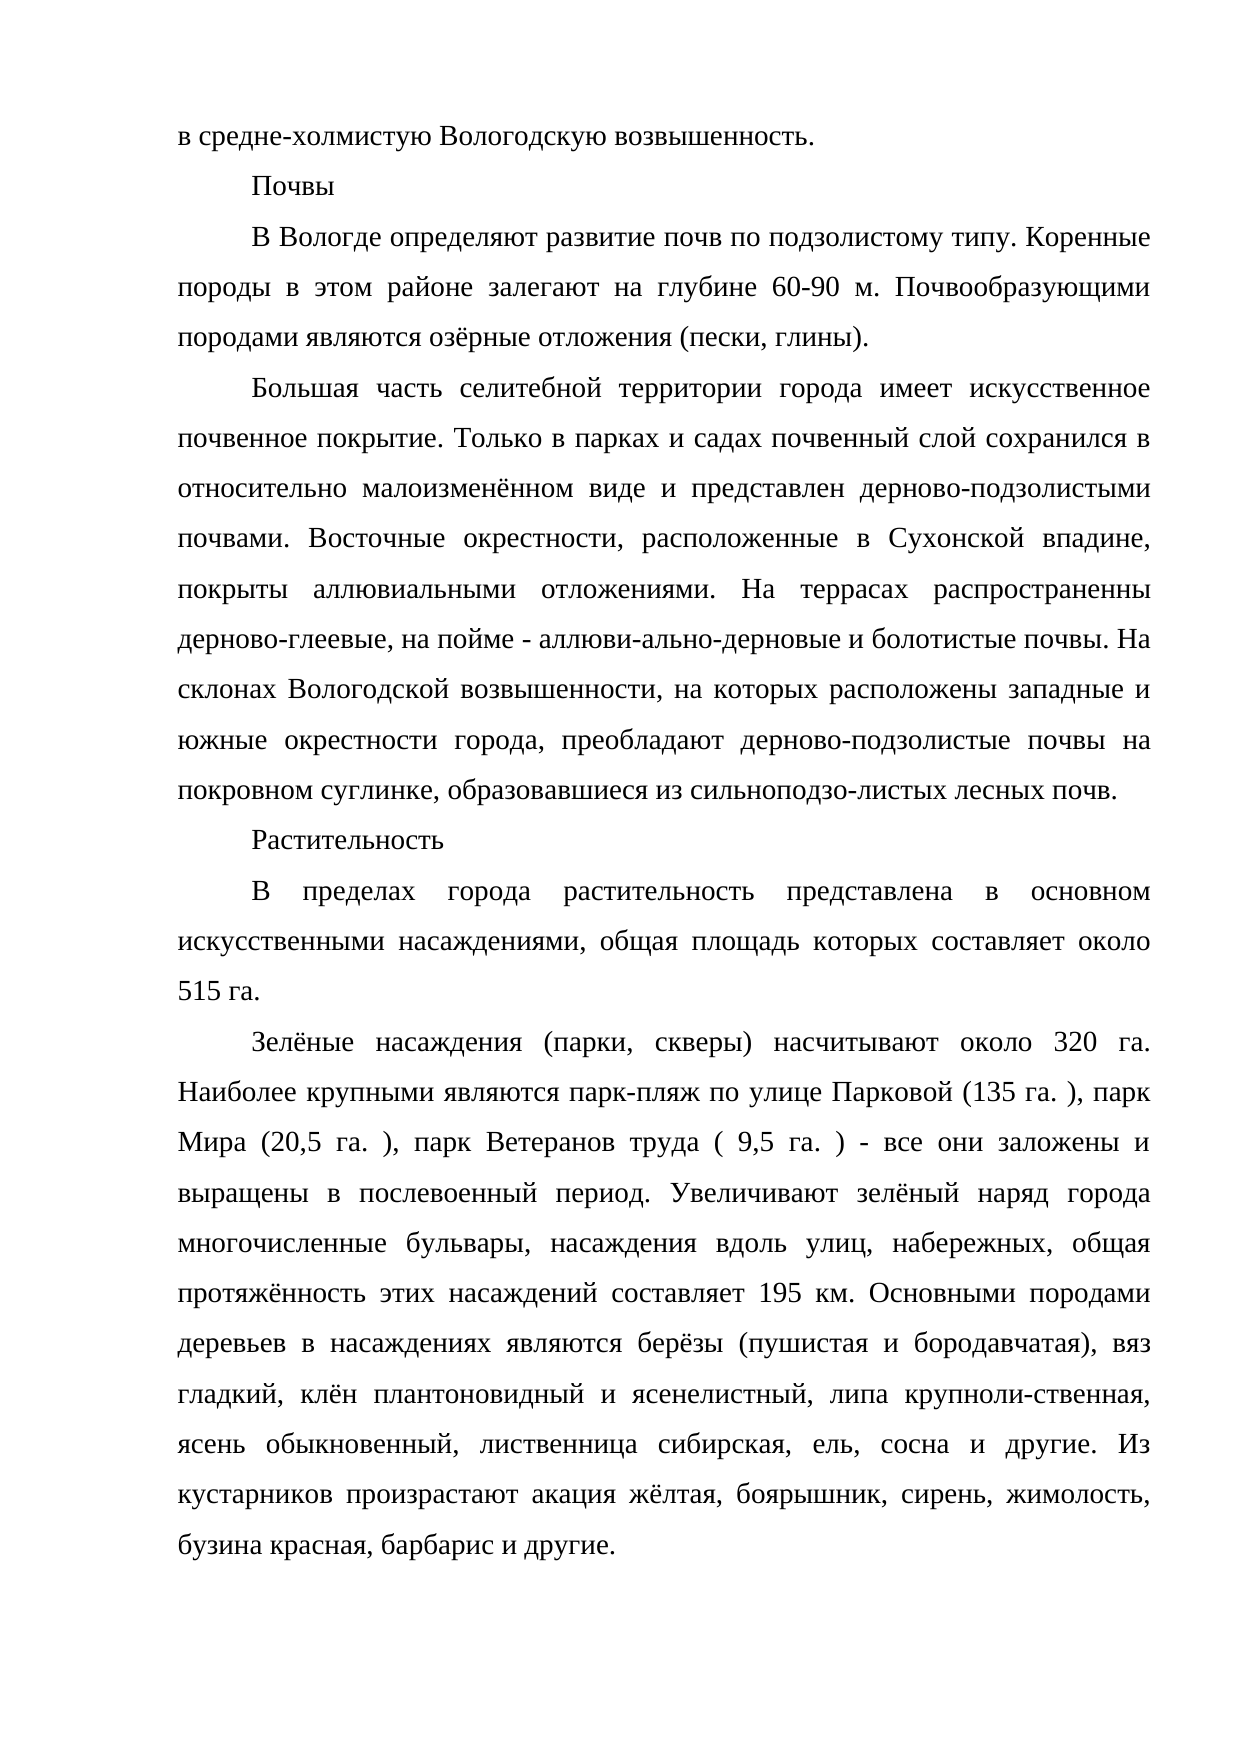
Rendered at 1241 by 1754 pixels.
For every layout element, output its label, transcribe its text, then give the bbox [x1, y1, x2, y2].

text Почвы [177, 168, 1152, 202]
text Зелёные насаждения (парки, скверы) насчитывают около 320 га. Наиболее крупными являются парк-пляж по улице Парковой (135 га. ), парк Мира (20,5 га. ), парк Ветеранов труда ( 9,5 га. ) - все они заложены и выращены в послевоенный период. Увеличивают зелёный наряд города многочисленные бульвары, насаждения вдоль улиц, набережных, общая протяжённость этих насаждений составляет 195 км. Основными породами деревьев в насаждениях являются берёзы (пушистая и бородавчатая), вяз гладкий, клён плантоновидный и ясенелистный, липа крупноли-ственная, ясень обыкновенный, лиственница сибирская, ель, сосна и другие. Из кустарников произрастают акация жёлтая, боярышник, сирень, жимолость, бузина красная, барбарис и другие. [177, 1024, 1152, 1560]
text В пределах города растительность представлена в основном искусственными насаждениями, общая площадь которых составляет около 515 га. [177, 873, 1152, 1007]
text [177, 118, 1152, 152]
text В Вологде определяют развитие почв по подзолистому типу. Коренные породы в этом районе залегают на глубине 60-90 м. Почвообразующими породами являются озёрные отложения (пески, глины). [177, 219, 1152, 353]
text Растительность [177, 822, 1152, 856]
text Большая часть селитебной территории города имеет искусственное почвенное покрытие. Только в парках и садах почвенный слой сохранился в относительно малоизменённом виде и представлен дерново-подзолистыми почвами. Восточные окрестности, расположенные в Сухонской впадине, покрыты аллювиальными отложениями. На террасах распространенны дерново-глеевые, на пойме - аллюви-ально-дерновые и болотистые почвы. На склонах Вологодской возвышенности, на которых расположены западные и южные окрестности города, преобладают дерново-подзолистые почвы на покровном суглинке, образовавшиеся из сильноподзо-листых лесных почв. [177, 370, 1152, 806]
